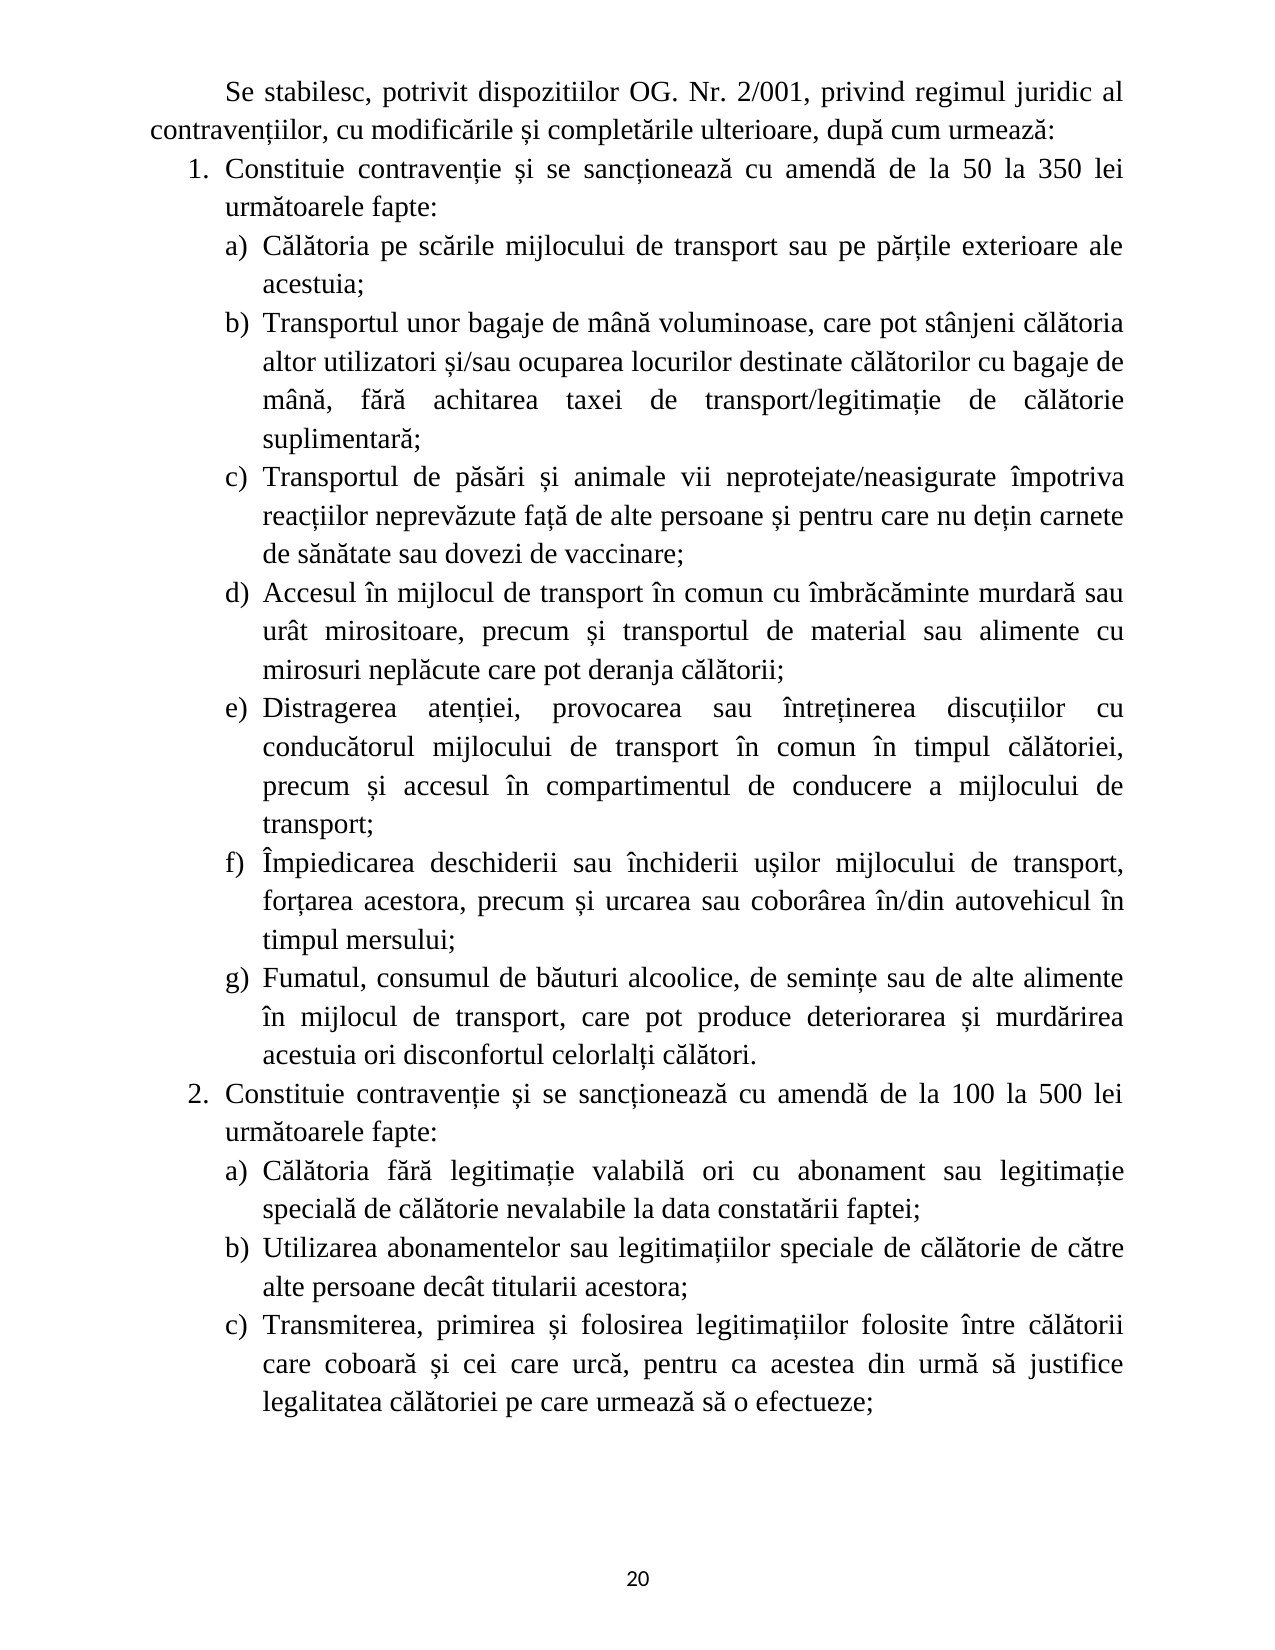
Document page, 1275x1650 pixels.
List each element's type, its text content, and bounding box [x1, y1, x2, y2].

list Utilizarea abonamentelor sau legitimațiilor speciale de călătorie de către alte persoane decât titularii acestora; [225, 1230, 1125, 1302]
list Transportul de păsări și animale vii neprotejate/neasigurate împotriva reacțiilor neprevăzute față de alte persoane și pentru care nu dețin carnete de sănătate sau dovezi de vaccinare; [225, 459, 1125, 570]
list Fumatul, consumul de băuturi alcoolice, de semințe sau de alte alimente în mijlocul de transport, care pot produce deteriorarea și murdărirea acestuia ori disconfortul celorlalți călători. [225, 960, 1125, 1071]
text Se stabilesc, potrivit dispozitiilor OG. Nr. 2/001, privind regimul juridic al contravențiilor, cu modificările și completările ulterioare, după cum urmează: [150, 74, 1125, 146]
list Distragerea atenției, provocarea sau întreținerea discuțiilor cu conducătorul mijlocului de transport în comun în timpul călătoriei, precum și accesul în compartimentul de conducere a mijlocului de transport; [225, 691, 1125, 840]
list Transmiterea, primirea și folosirea legitimațiilor folosite între călătorii care coboară și cei care urcă, pentru ca acestea din urmă să justifice legalitatea călătoriei pe care urmează să o efectueze; [225, 1307, 1125, 1418]
list Împiedicarea deschiderii sau închiderii ușilor mijlocului de transport, forțarea acestora, precum și urcarea sau coborârea în/din autovehicul în timpul mersului; [225, 845, 1125, 955]
list Transportul unor bagaje de mână voluminoase, care pot stânjeni călătoria altor utilizatori și/sau ocuparea locurilor destinate călătorilor cu bagaje de mână, fără achitarea taxei de transport/legitimație de călătorie suplimentară; [225, 305, 1125, 454]
list Călătoria fără legitimație valabilă ori cu abonament sau legitimație specială de călătorie nevalabile la data constatării faptei; [225, 1153, 1125, 1225]
list Accesul în mijlocul de transport în comun cu îmbrăcăminte murdară sau urât mirositoare, precum și transportul de material sau alimente cu mirosuri neplăcute care pot deranja călătorii; [225, 575, 1125, 686]
list Călătoria pe scările mijlocului de transport sau pe părțile exterioare ale acestuia; [225, 228, 1125, 300]
list Constituie contravenție și se sancționează cu amendă de la 100 la 500 lei următoarele fapte: [187, 1076, 1125, 1148]
list Constituie contravenție și se sancționează cu amendă de la 50 la 350 lei următoarele fapte: [187, 151, 1125, 223]
